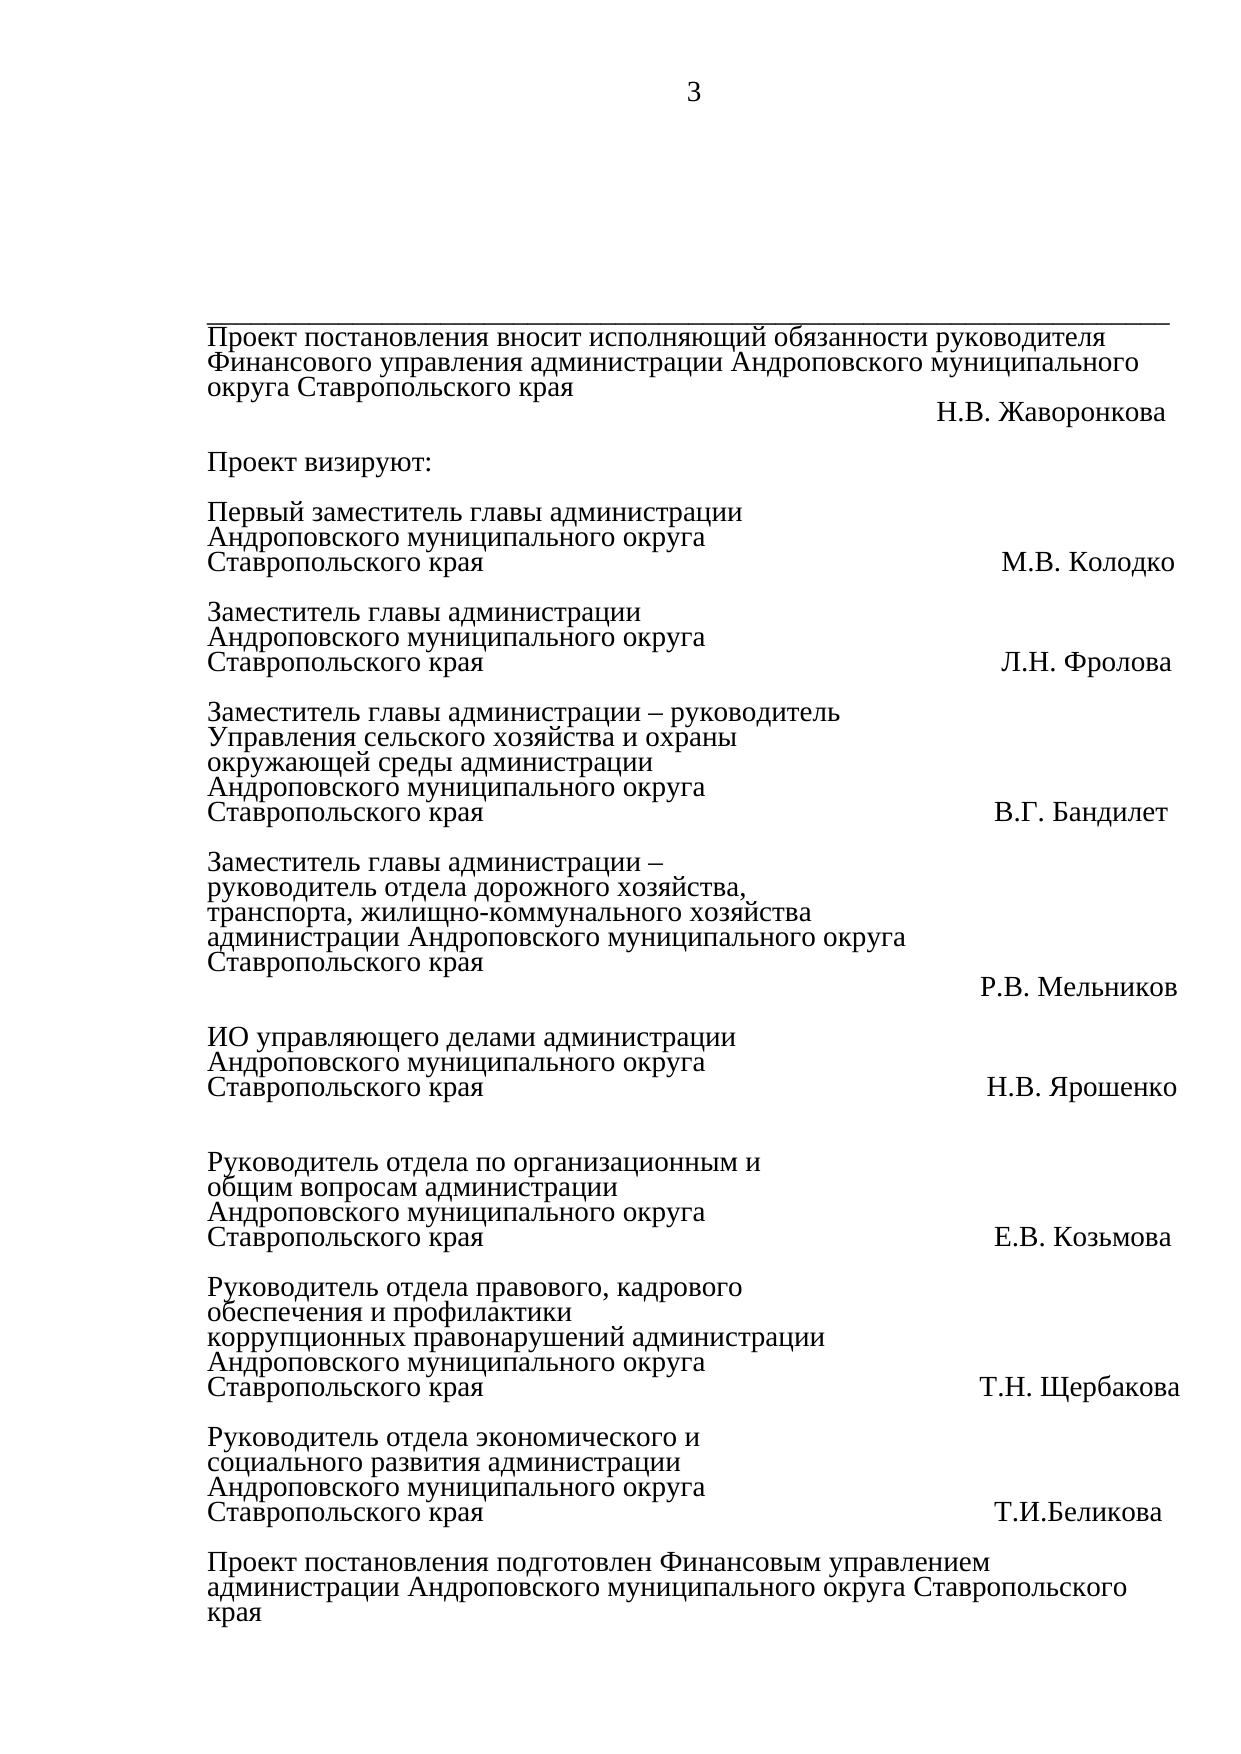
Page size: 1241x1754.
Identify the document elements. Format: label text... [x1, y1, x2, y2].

text Проект постановления подготовлен Финансовым управлением администрации Андроповского муниципального округа Ставропольского края [207, 1552, 1181, 1627]
text Андроповского муниципального округа [207, 527, 1181, 552]
text Заместитель главы администрации [207, 602, 1181, 627]
text социального развития администрации [207, 1452, 1181, 1477]
text Ставропольского края Н.В. Ярошенко [207, 1077, 1181, 1102]
text Ставропольского края Т.Н. Щербакова [1066, 1377, 1181, 1402]
text транспорта, жилищно-коммунального хозяйства [207, 902, 1181, 927]
text Заместитель главы администрации – [207, 852, 1181, 877]
text Андроповского муниципального округа [207, 1052, 1181, 1077]
text окружающей среды администрации [207, 752, 1181, 777]
text Н.В. Жаворонкова [207, 402, 1181, 427]
text Управления сельского хозяйства и охраны [207, 727, 1181, 752]
text Руководитель отдела по организационным и [207, 1152, 1181, 1177]
text Руководитель отдела правового, кадрового [207, 1277, 1181, 1302]
text Ставропольского края Л.Н. Фролова [207, 652, 1181, 677]
text __________________________________________________________________ [207, 302, 1181, 327]
text ИО управляющего делами администрации [207, 1027, 1181, 1052]
text Ставропольского края [207, 952, 1181, 977]
text Ставропольского края Е.В. Козьмова [207, 1227, 1181, 1252]
text Ставропольского края М.В. Колодко [207, 552, 1181, 577]
text Р.В. Мельников [207, 977, 1181, 1002]
text Проект визируют: [207, 452, 1181, 477]
text Руководитель отдела экономического и [207, 1427, 1181, 1452]
text Андроповского муниципального округа [207, 1352, 1181, 1377]
text администрации Андроповского муниципального округа [207, 927, 1181, 952]
text Заместитель главы администрации – руководитель [207, 702, 1181, 727]
text Ставропольского края В.Г. Бандилет [207, 802, 1181, 827]
text Ставропольского края Т.Н. Щербакова [207, 1377, 1067, 1402]
text руководитель отдела дорожного хозяйства, [207, 877, 1181, 902]
text общим вопросам администрации [207, 1177, 1181, 1202]
text коррупционных правонарушений администрации [207, 1327, 1181, 1352]
text Ставропольского края Т.И.Беликова [207, 1502, 1181, 1527]
text Андроповского муниципального округа [207, 1202, 1181, 1227]
text Андроповского муниципального округа [207, 627, 1181, 652]
text обеспечения и профилактики [448, 1302, 1181, 1327]
text обеспечения и профилактики [207, 1302, 445, 1327]
text Андроповского муниципального округа [207, 1477, 1181, 1502]
text Первый заместитель главы администрации [207, 502, 1181, 527]
text Проект постановления вносит исполняющий обязанности руководителя Финансового управления администрации Андроповского муниципального округа Ставропольского края [207, 327, 1181, 402]
text Андроповского муниципального округа [207, 777, 1181, 802]
